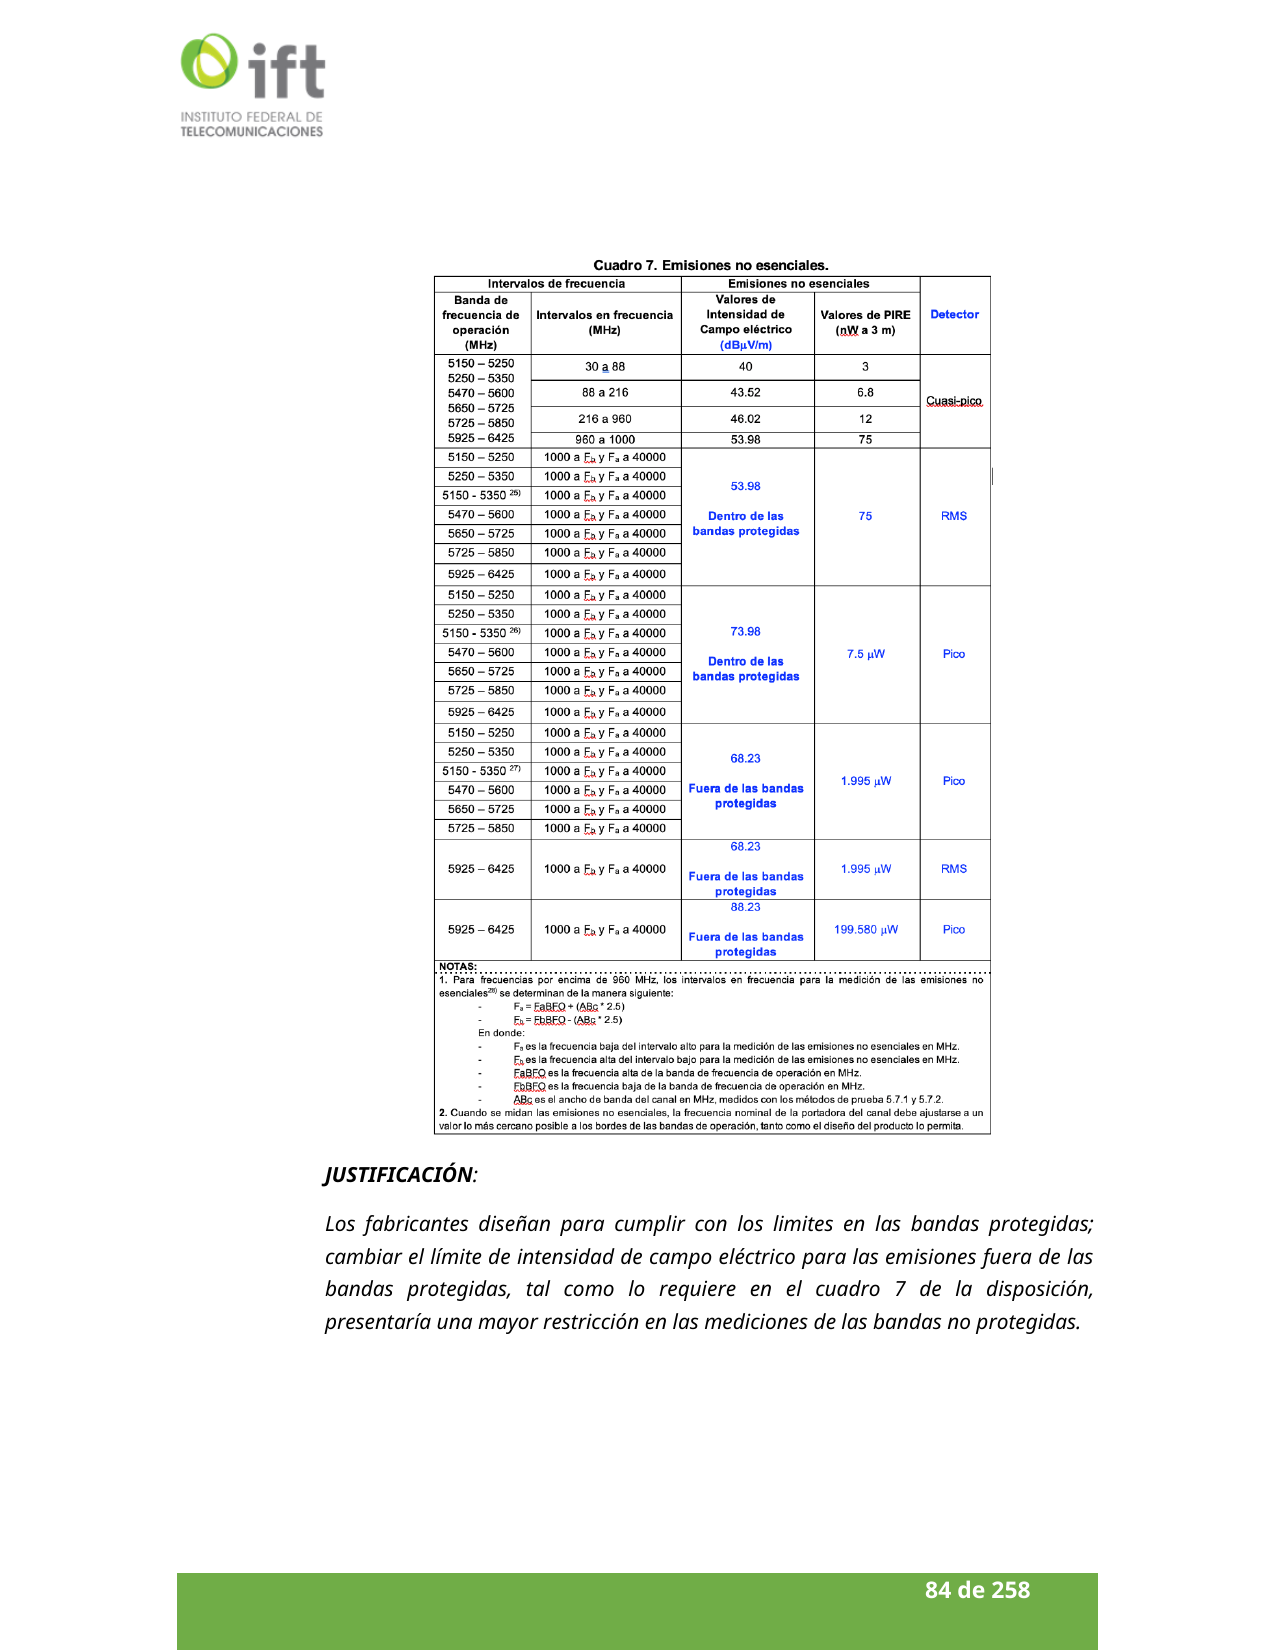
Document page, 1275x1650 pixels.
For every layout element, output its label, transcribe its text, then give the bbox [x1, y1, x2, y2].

text Los fabricantes diseñan para cumplir con los limites en las bandas protegidas; cambiar el límite de intensidad de campo eléctrico para las emisiones fuera de las bandas protegidas, tal como lo requiere en el cuadro 7 de la disposición, presentaría una mayor restricción en las mediciones de las bandas no protegidas. [325, 1209, 1098, 1335]
picture [177, 27, 334, 145]
picture [427, 259, 995, 1139]
text JUSTIFICACIÓN: [325, 1160, 1098, 1188]
